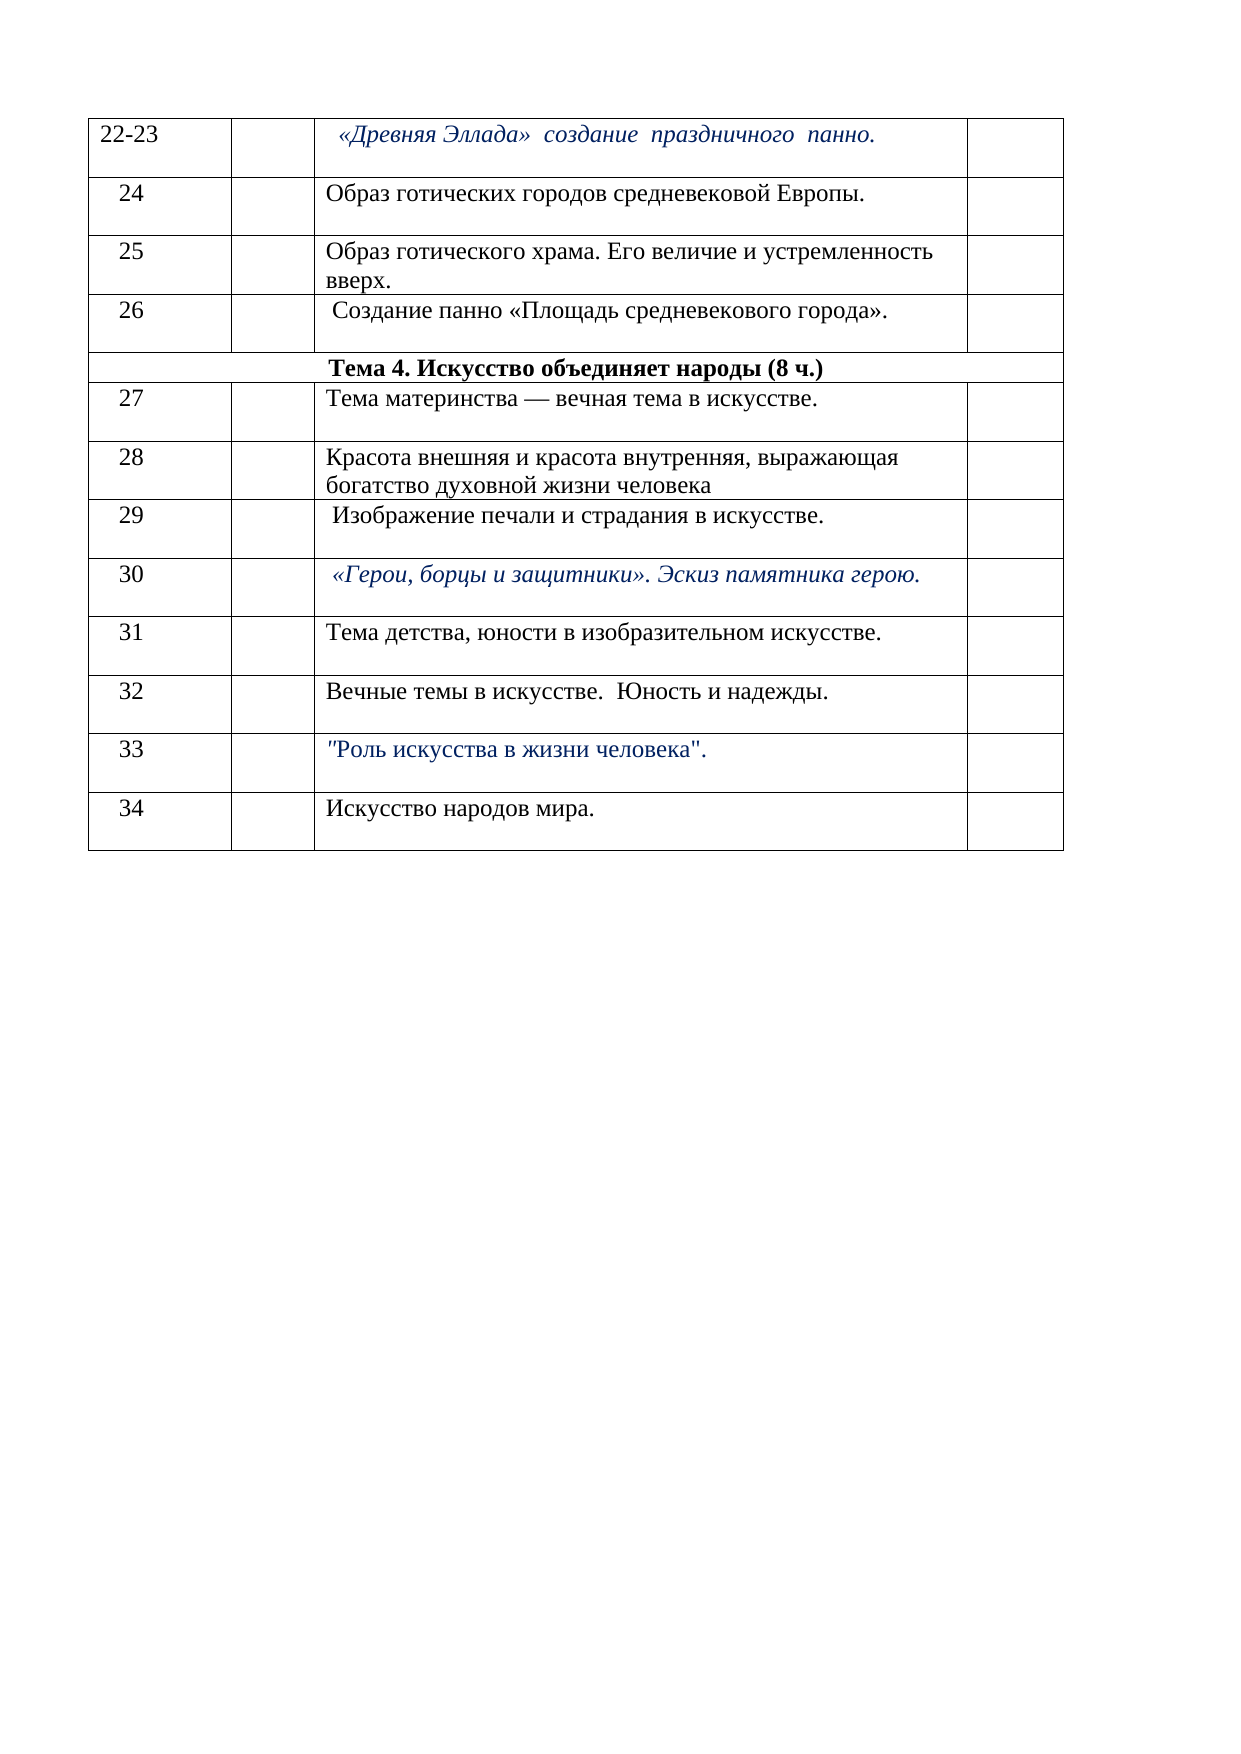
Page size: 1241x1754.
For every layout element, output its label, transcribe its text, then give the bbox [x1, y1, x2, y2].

table_cell [232, 676, 314, 733]
table_cell Красота внешняя и красота внутренняя, выражающая богатство духовной жизни человека [315, 442, 967, 499]
table_cell [968, 793, 1063, 850]
table_cell Тема 4. Искусство объединяет народы (8 ч.) [89, 353, 1063, 382]
table_cell Вечные темы в искусстве. Юность и надежды. [315, 676, 967, 733]
table_cell [232, 295, 314, 352]
table_cell [232, 793, 314, 850]
table_cell [968, 236, 1063, 294]
table_cell 27 [89, 383, 231, 441]
table_cell [968, 500, 1063, 558]
table_cell [968, 617, 1063, 675]
table_cell Образ готических городов средневековой Европы. [315, 178, 967, 235]
table_cell [232, 178, 314, 235]
table_cell 22-23 [89, 119, 231, 177]
table_cell 25 [89, 236, 231, 294]
table_cell «Герои, борцы и защитники». Эскиз памятника герою. [315, 559, 967, 616]
table_cell "Роль искусства в жизни человека". [315, 734, 967, 792]
table_cell 32 [89, 676, 231, 733]
table_cell 29 [89, 500, 231, 558]
table_cell [968, 676, 1063, 733]
table_cell [232, 383, 314, 441]
table_cell 31 [89, 617, 231, 675]
table_cell «Древняя Эллада» создание праздничного панно. [315, 119, 967, 177]
table_cell [232, 500, 314, 558]
table_cell 26 [89, 295, 231, 352]
table_cell 33 [89, 734, 231, 792]
table_cell [968, 559, 1063, 616]
table_cell [968, 178, 1063, 235]
table_cell [232, 734, 314, 792]
table_cell [968, 383, 1063, 441]
table_cell [232, 617, 314, 675]
table_cell Тема детства, юности в изобразительном искусстве. [315, 617, 967, 675]
table_cell 30 [89, 559, 231, 616]
table_cell Образ готического храма. Его величие и устремленность вверх. [315, 236, 967, 294]
table_cell [968, 295, 1063, 352]
table_cell [232, 119, 314, 177]
table_cell Тема материнства — вечная тема в искусстве. [315, 383, 967, 441]
table_cell 34 [89, 793, 231, 850]
table_cell [968, 442, 1063, 499]
table_cell 28 [89, 442, 231, 499]
table_cell Изображение печали и страдания в искусстве. [315, 500, 967, 558]
table_cell [968, 119, 1063, 177]
table_cell [968, 734, 1063, 792]
table_cell [232, 442, 314, 499]
table_cell [232, 236, 314, 294]
table_cell Создание панно «Площадь средневекового города». [315, 295, 967, 352]
table_cell Искусство народов мира. [315, 793, 967, 850]
table_cell [232, 559, 314, 616]
table_cell 24 [89, 178, 231, 235]
